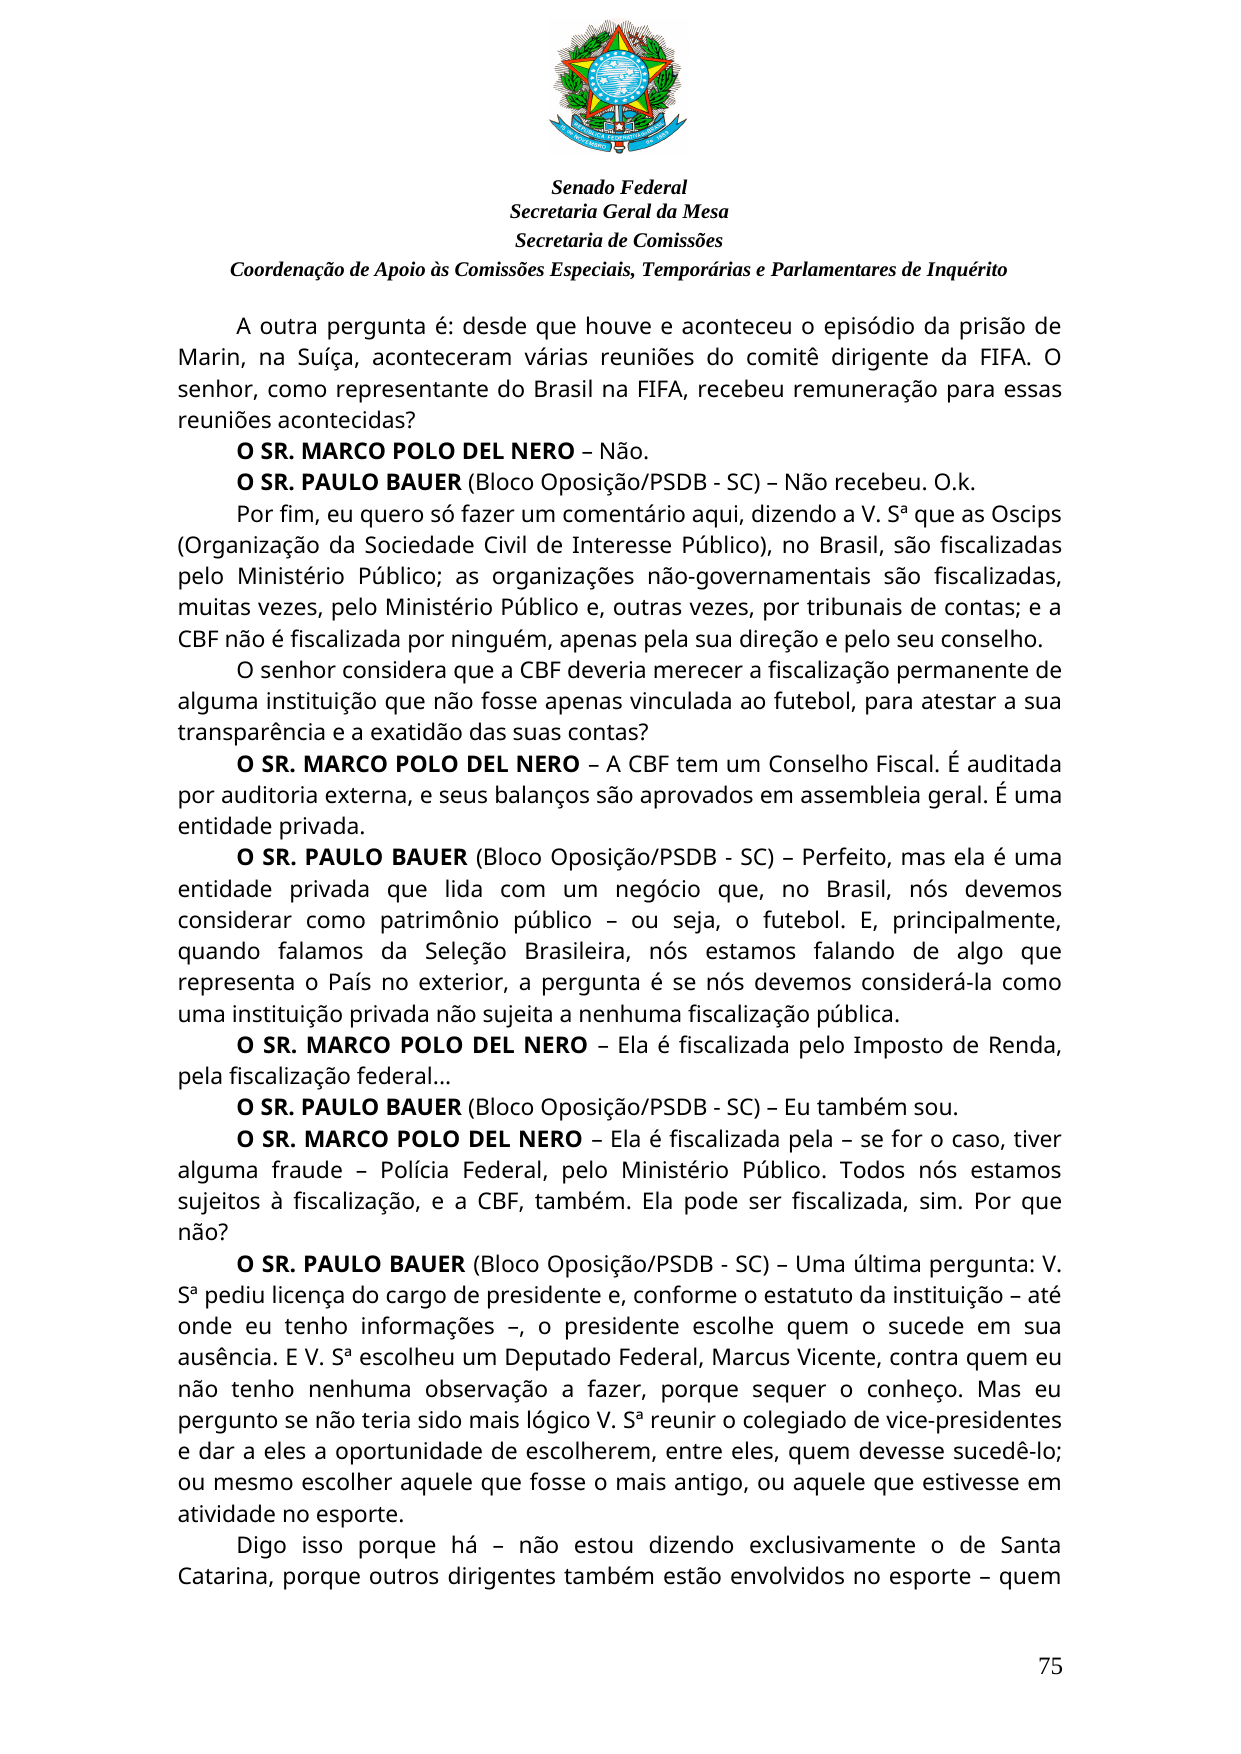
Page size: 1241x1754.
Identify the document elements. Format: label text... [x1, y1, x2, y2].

text O SR. PAULO BAUER (Bloco Oposição/PSDB - SC) – Eu também sou. [177, 1091, 1063, 1122]
text O SR. MARCO POLO DEL NERO – Não. [177, 435, 1063, 466]
text O SR. MARCO POLO DEL NERO – Ela é fiscalizada pela – se for o caso, tiver alguma fraude – Polícia Federal, pelo Ministério Público. Todos nós estamos sujeitos à fiscalização, e a CBF, também. Ela pode ser fiscalizada, sim. Por que não? [177, 1122, 1063, 1247]
text O SR. MARCO POLO DEL NERO – A CBF tem um Conselho Fiscal. É auditada por auditoria externa, e seus balanços são aprovados em assembleia geral. É uma entidade privada. [177, 747, 1063, 841]
text Por fim, eu quero só fazer um comentário aqui, dizendo a V. Sª que as Oscips (Organização da Sociedade Civil de Interesse Público), no Brasil, são fiscalizadas pelo Ministério Público; as organizações não-governamentais são fiscalizadas, muitas vezes, pelo Ministério Público e, outras vezes, por tribunais de contas; e a CBF não é fiscalizada por ninguém, apenas pela sua direção e pelo seu conselho. [177, 497, 1063, 654]
text O SR. PAULO BAUER (Bloco Oposição/PSDB - SC) – Perfeito, mas ela é uma entidade privada que lida com um negócio que, no Brasil, nós devemos considerar como patrimônio público – ou seja, o futebol. E, principalmente, quando falamos da Seleção Brasileira, nós estamos falando de algo que representa o País no exterior, a pergunta é se nós devemos considerá-la como uma instituição privada não sujeita a nenhuma fiscalização pública. [177, 841, 1063, 1029]
text O SR. PAULO BAUER (Bloco Oposição/PSDB - SC) – Uma última pergunta: V. Sª pediu licença do cargo de presidente e, conforme o estatuto da instituição – até onde eu tenho informações –, o presidente escolhe quem o sucede em sua ausência. E V. Sª escolheu um Deputado Federal, Marcus Vicente, contra quem eu não tenho nenhuma observação a fazer, porque sequer o conheço. Mas eu pergunto se não teria sido mais lógico V. Sª reunir o colegiado de vice-presidentes e dar a eles a oportunidade de escolherem, entre eles, quem devesse sucedê-lo; ou mesmo escolher aquele que fosse o mais antigo, ou aquele que estivesse em atividade no esporte. [177, 1247, 1063, 1529]
text O SR. MARCO POLO DEL NERO – Ela é fiscalizada pelo Imposto de Renda, pela fiscalização federal... [177, 1029, 1063, 1091]
text A outra pergunta é: desde que houve e aconteceu o episódio da prisão de Marin, na Suíça, aconteceram várias reuniões do comitê dirigente da FIFA. O senhor, como representante do Brasil na FIFA, recebeu remuneração para essas reuniões acontecidas? [177, 310, 1063, 435]
text O SR. PAULO BAUER (Bloco Oposição/PSDB - SC) – Não recebeu. O.k. [177, 466, 1063, 497]
text O senhor considera que a CBF deveria merecer a fiscalização permanente de alguma instituição que não fosse apenas vinculada ao futebol, para atestar a sua transparência e a exatidão das suas contas? [177, 654, 1063, 747]
picture [547, 18, 689, 156]
